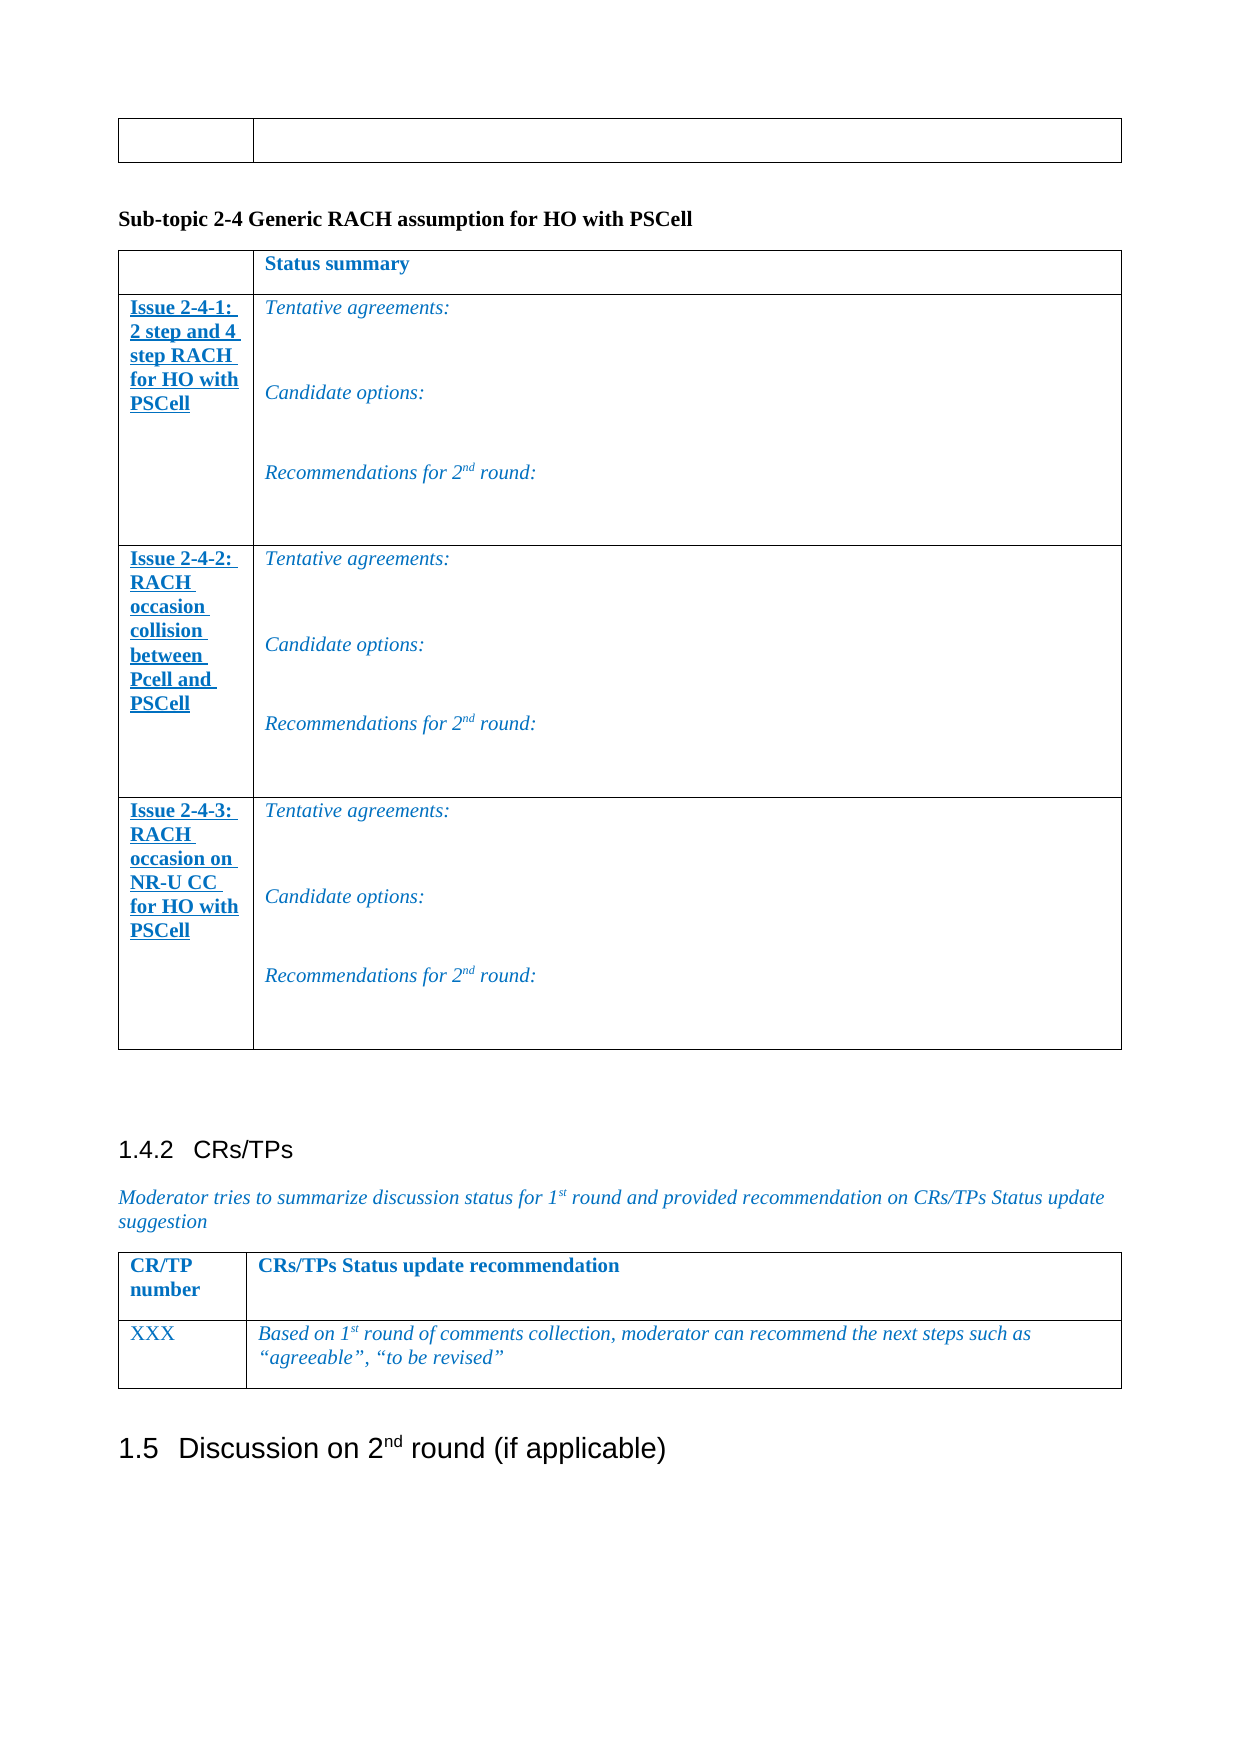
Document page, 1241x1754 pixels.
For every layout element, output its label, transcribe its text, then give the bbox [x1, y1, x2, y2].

table_cell Issue 2-4-2: RACH occasion collision between Pcell and PSCell [119, 546, 253, 797]
table_cell Issue 2-4-1: 2 step and 4 step RACH for HO with PSCell [119, 295, 253, 545]
table_header Status summary [254, 251, 1121, 293]
text Moderator tries to summarize discussion status for 1st round and provided recommendation on CRs/TPs Status update suggestion [118, 1185, 1122, 1233]
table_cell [254, 119, 1121, 162]
table_cell XXX [119, 1321, 246, 1388]
text Sub-topic 2-4 Generic RACH assumption for HO with PSCell [118, 206, 1122, 231]
table_header CRs/TPs Status update recommendation [247, 1253, 1121, 1320]
table_cell Tentative agreements: Candidate options: Recommendations for 2nd round: [254, 546, 1121, 797]
table_header CR/TP number [119, 1253, 246, 1320]
subtitle CRs/TPs [118, 1135, 1122, 1164]
table_cell Tentative agreements: Candidate options: Recommendations for 2nd round: [254, 295, 1121, 545]
table_cell Based on 1st round of comments collection, moderator can recommend the next steps such as “agreeable”, “to be revised” [247, 1321, 1121, 1388]
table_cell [119, 119, 253, 162]
subtitle Discussion on 2nd round (if applicable) [118, 1432, 1122, 1465]
table_header [119, 251, 253, 293]
table_cell Tentative agreements: Candidate options: Recommendations for 2nd round: [254, 798, 1121, 1048]
table_cell Issue 2-4-3: RACH occasion on NR-U CC for HO with PSCell [119, 798, 253, 1048]
